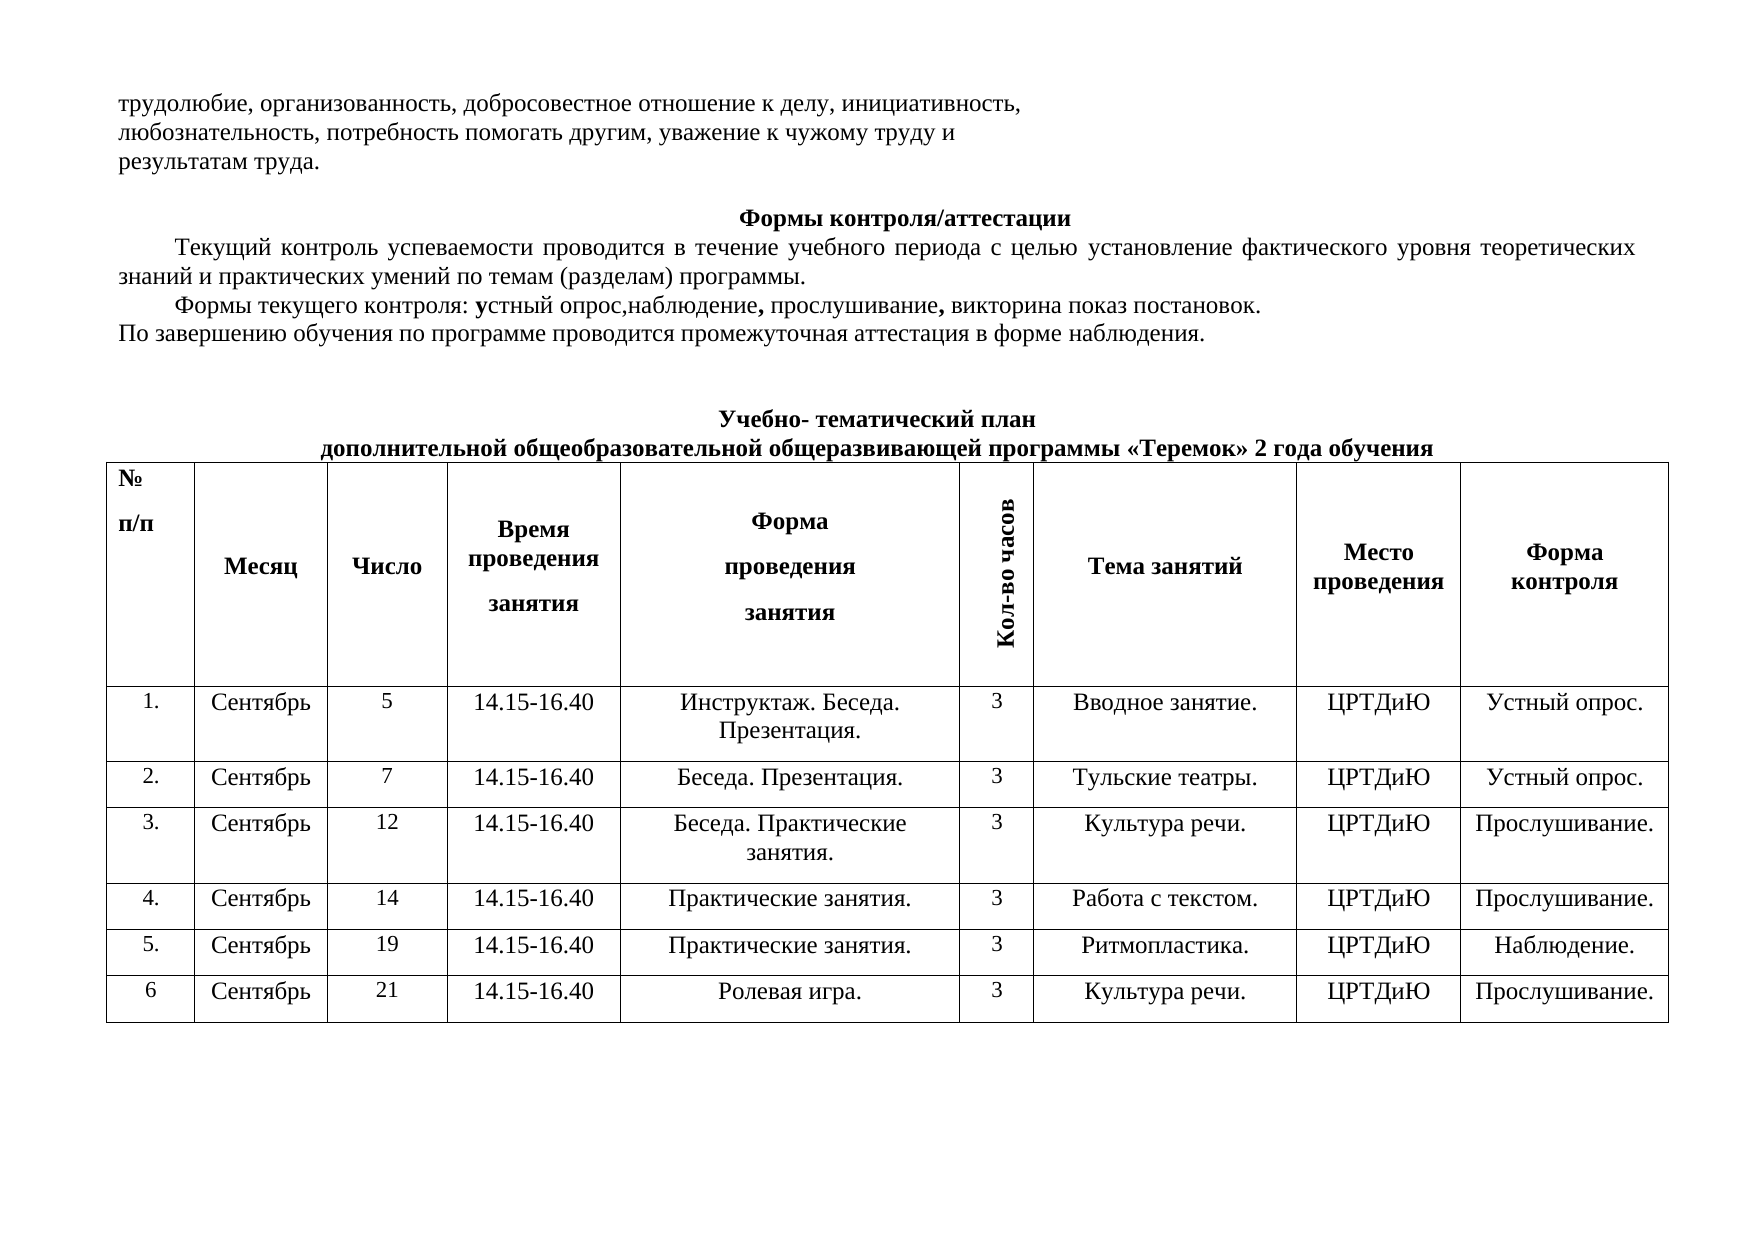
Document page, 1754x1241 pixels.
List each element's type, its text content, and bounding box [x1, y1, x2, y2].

table_cell ЦРТДиЮ [1297, 808, 1460, 882]
table_cell 5 [328, 687, 447, 761]
table_header Место проведения [1297, 463, 1460, 686]
table_cell 14.15-16.40 [448, 930, 620, 975]
table_cell ЦРТДиЮ [1297, 762, 1460, 807]
text Формы контроля/аттестации [118, 203, 1636, 232]
table_cell Устный опрос. [1461, 687, 1668, 761]
table_cell Практические занятия. [621, 884, 959, 929]
table_cell Устный опрос. [1461, 762, 1668, 807]
table_header № п/п [107, 463, 194, 686]
table_cell ЦРТДиЮ [1297, 687, 1460, 761]
table_cell 4. [107, 884, 194, 929]
table_cell 14.15-16.40 [448, 884, 620, 929]
table_cell Сентябрь [195, 930, 327, 975]
text любознательность, потребность помогать другим, уважение к чужому труду и [118, 117, 1636, 146]
table_header Месяц [195, 463, 327, 686]
table_cell Культура речи. [1034, 808, 1296, 882]
table_cell Тульские театры. [1034, 762, 1296, 807]
table_cell 14.15-16.40 [448, 762, 620, 807]
table_header Время проведения занятия [448, 463, 620, 686]
table_cell Наблюдение. [1461, 930, 1668, 975]
table_cell ЦРТДиЮ [1297, 976, 1460, 1022]
text Формы текущего контроля: устный опрос,наблюдение, прослушивание, викторина показ постановок. [118, 290, 1636, 318]
table_cell 1. [107, 687, 194, 761]
text По завершению обучения по программе проводится промежуточная аттестация в форме наблюдения. [118, 318, 1636, 347]
table_cell Прослушивание. [1461, 884, 1668, 929]
table_cell 14.15-16.40 [448, 808, 620, 882]
table_cell 3 [960, 762, 1033, 807]
table_header Форма проведения занятия [621, 463, 959, 686]
table_header Кол-во часов [960, 463, 1033, 686]
table_cell 3 [960, 884, 1033, 929]
table_cell ЦРТДиЮ [1297, 930, 1460, 975]
table_cell Прослушивание. [1461, 976, 1668, 1022]
table_cell 14.15-16.40 [448, 976, 620, 1022]
table_cell 3. [107, 808, 194, 882]
text результатам труда. [118, 146, 1636, 175]
table_cell Культура речи. [1034, 976, 1296, 1022]
table_cell 12 [328, 808, 447, 882]
table_cell 3 [960, 687, 1033, 761]
table_cell 3 [960, 976, 1033, 1022]
table_cell Сентябрь [195, 976, 327, 1022]
table_cell Практические занятия. [621, 930, 959, 975]
table_header Тема занятий [1034, 463, 1296, 686]
table_cell 14.15-16.40 [448, 687, 620, 761]
table_cell 14 [328, 884, 447, 929]
table_cell Беседа. Презентация. [621, 762, 959, 807]
table_header Число [328, 463, 447, 686]
table_cell Беседа. Практические занятия. [621, 808, 959, 882]
table_cell Сентябрь [195, 687, 327, 761]
text Учебно- тематический план [118, 404, 1636, 433]
table_cell Сентябрь [195, 762, 327, 807]
table_cell Сентябрь [195, 884, 327, 929]
table_cell 6 [107, 976, 194, 1022]
table_cell Прослушивание. [1461, 808, 1668, 882]
text дополнительной общеобразовательной общеразвивающей программы «Теремок» 2 года обучения [118, 433, 1636, 462]
table_cell 19 [328, 930, 447, 975]
table_cell Ролевая игра. [621, 976, 959, 1022]
table_cell Ритмопластика. [1034, 930, 1296, 975]
table_cell Вводное занятие. [1034, 687, 1296, 761]
table_cell Инструктаж. Беседа. Презентация. [621, 687, 959, 761]
table_header Форма контроля [1461, 463, 1668, 686]
table_cell 7 [328, 762, 447, 807]
table_cell 21 [328, 976, 447, 1022]
table_cell 5. [107, 930, 194, 975]
table_cell 3 [960, 930, 1033, 975]
text трудолюбие, организованность, добросовестное отношение к делу, инициативность, [118, 88, 1636, 117]
text Текущий контроль успеваемости проводится в течение учебного периода с целью установление фактического уровня теоретических знаний и практических умений по темам (разделам) программы. [118, 232, 1636, 290]
table_cell Работа с текстом. [1034, 884, 1296, 929]
table_cell Сентябрь [195, 808, 327, 882]
table_cell ЦРТДиЮ [1297, 884, 1460, 929]
table_cell 3 [960, 808, 1033, 882]
table_cell 2. [107, 762, 194, 807]
